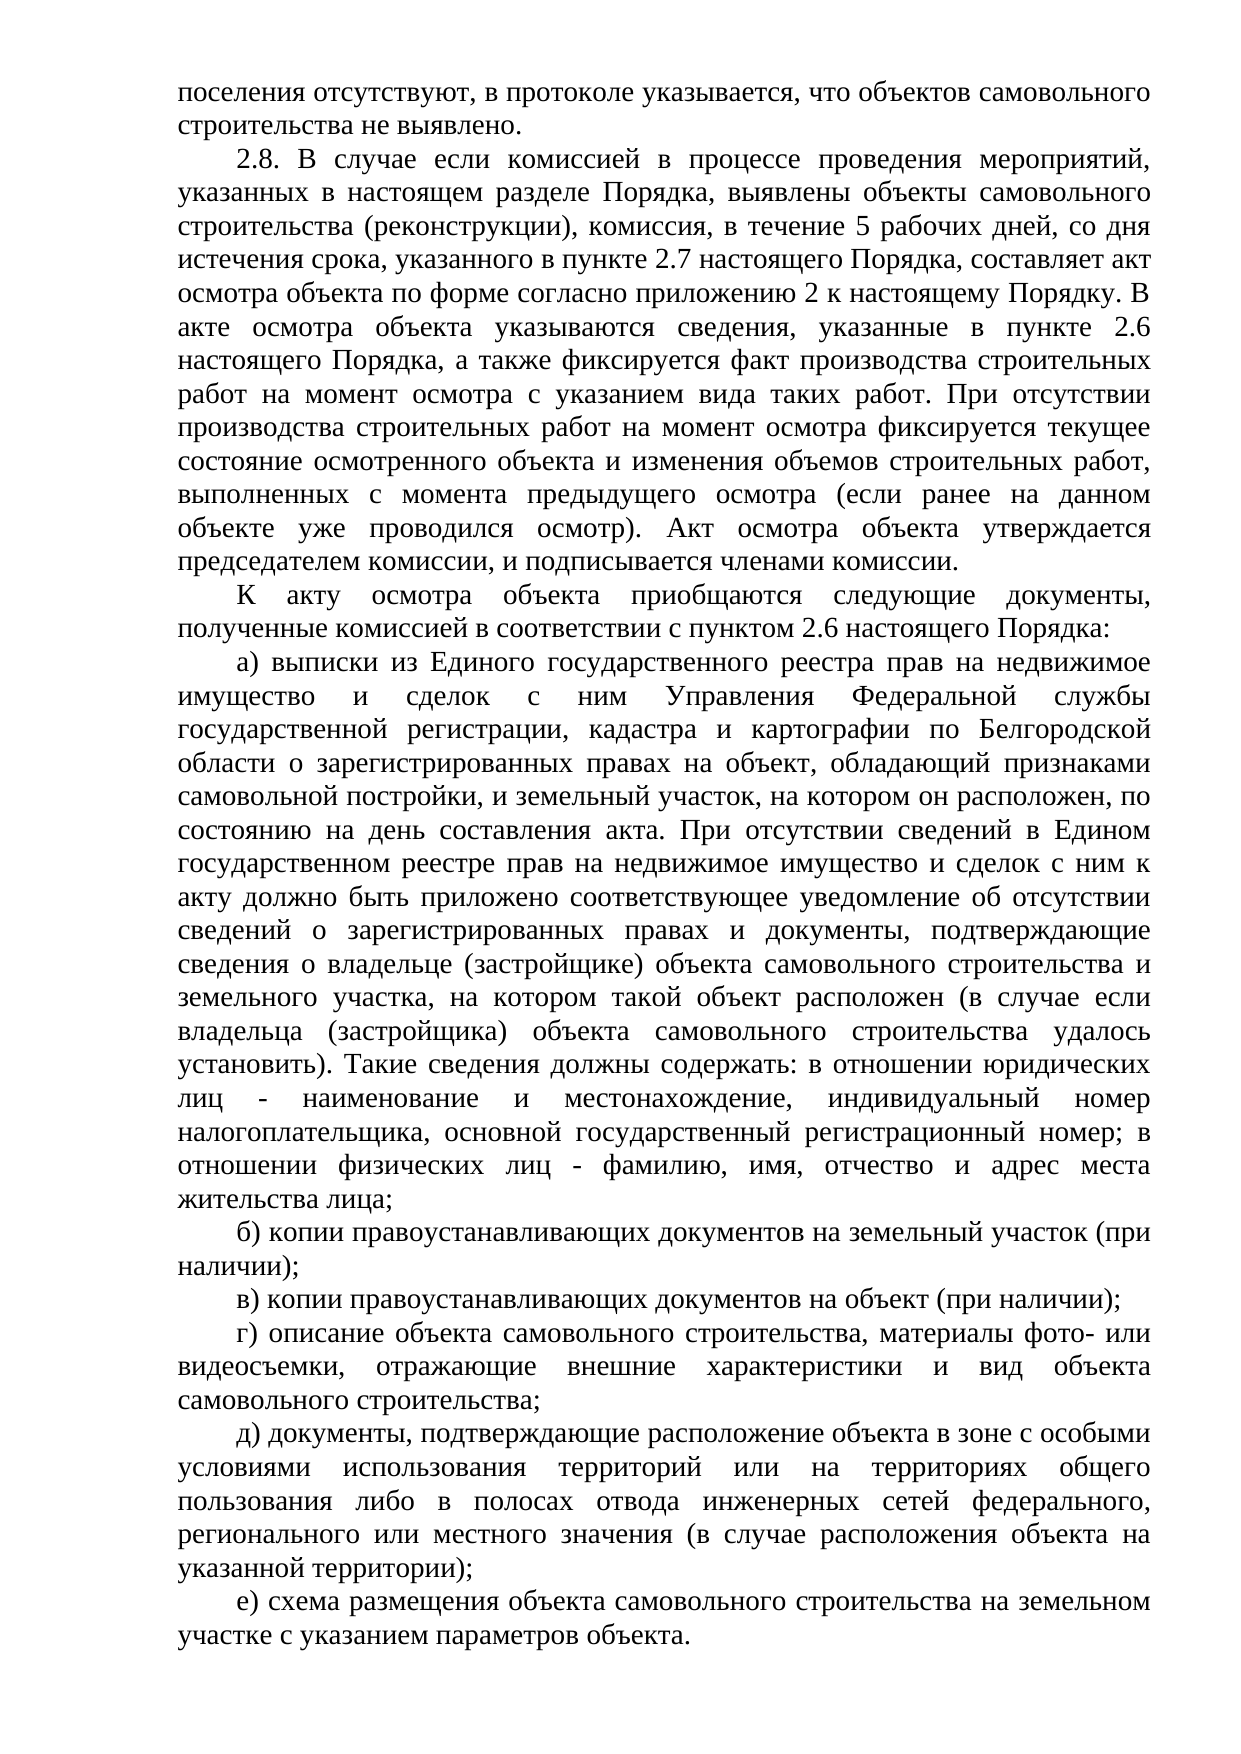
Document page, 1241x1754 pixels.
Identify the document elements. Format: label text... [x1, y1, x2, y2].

text д) документы, подтверждающие расположение объекта в зоне с особыми условиями использования территорий или на территориях общего пользования либо в полосах отвода инженерных сетей федерального, регионального или местного значения (в случае расположения объекта на указанной территории); [177, 1416, 1152, 1583]
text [177, 74, 1152, 141]
text 2.8. В случае если комиссией в процессе проведения мероприятий, указанных в настоящем разделе Порядка, выявлены объекты самовольного строительства (реконструкции), комиссия, в течение 5 рабочих дней, со дня истечения срока, указанного в пункте 2.7 настоящего Порядка, составляет акт осмотра объекта по форме согласно приложению 2 к настоящему Порядку. В акте осмотра объекта указываются сведения, указанные в пункте 2.6 настоящего Порядка, а также фиксируется факт производства строительных работ на момент осмотра с указанием вида таких работ. При отсутствии производства строительных работ на момент осмотра фиксируется текущее состояние осмотренного объекта и изменения объемов строительных работ, выполненных с момента предыдущего осмотра (если ранее на данном объекте уже проводился осмотр). Акт осмотра объекта утверждается председателем комиссии, и подписывается членами комиссии. [177, 141, 1152, 577]
text К акту осмотра объекта приобщаются следующие документы, полученные комиссией в соответствии с пунктом 2.6 настоящего Порядка: [177, 577, 1152, 644]
text г) описание объекта самовольного строительства, материалы фото- или видеосъемки, отражающие внешние характеристики и вид объекта самовольного строительства; [177, 1315, 1152, 1416]
text е) схема размещения объекта самовольного строительства на земельном участке с указанием параметров объекта. [177, 1583, 1152, 1650]
text а) выписки из Единого государственного реестра прав на недвижимое имущество и сделок с ним Управления Федеральной службы государственной регистрации, кадастра и картографии по Белгородской области о зарегистрированных правах на объект, обладающий признаками самовольной постройки, и земельный участок, на котором он расположен, по состоянию на день составления акта. При отсутствии сведений в Едином государственном реестре прав на недвижимое имущество и сделок с ним к акту должно быть приложено соответствующее уведомление об отсутствии сведений о зарегистрированных правах и документы, подтверждающие сведения о владельце (застройщике) объекта самовольного строительства и земельного участка, на котором такой объект расположен (в случае если владельца (застройщика) объекта самовольного строительства удалось установить). Такие сведения должны содержать: в отношении юридических лиц - наименование и местонахождение, индивидуальный номер налогоплательщика, основной государственный регистрационный номер; в отношении физических лиц - фамилию, имя, отчество и адрес места жительства лица; [177, 644, 1152, 1214]
text в) копии правоустанавливающих документов на объект (при наличии); [177, 1281, 1152, 1315]
text б) копии правоустанавливающих документов на земельный участок (при наличии); [177, 1214, 1152, 1281]
